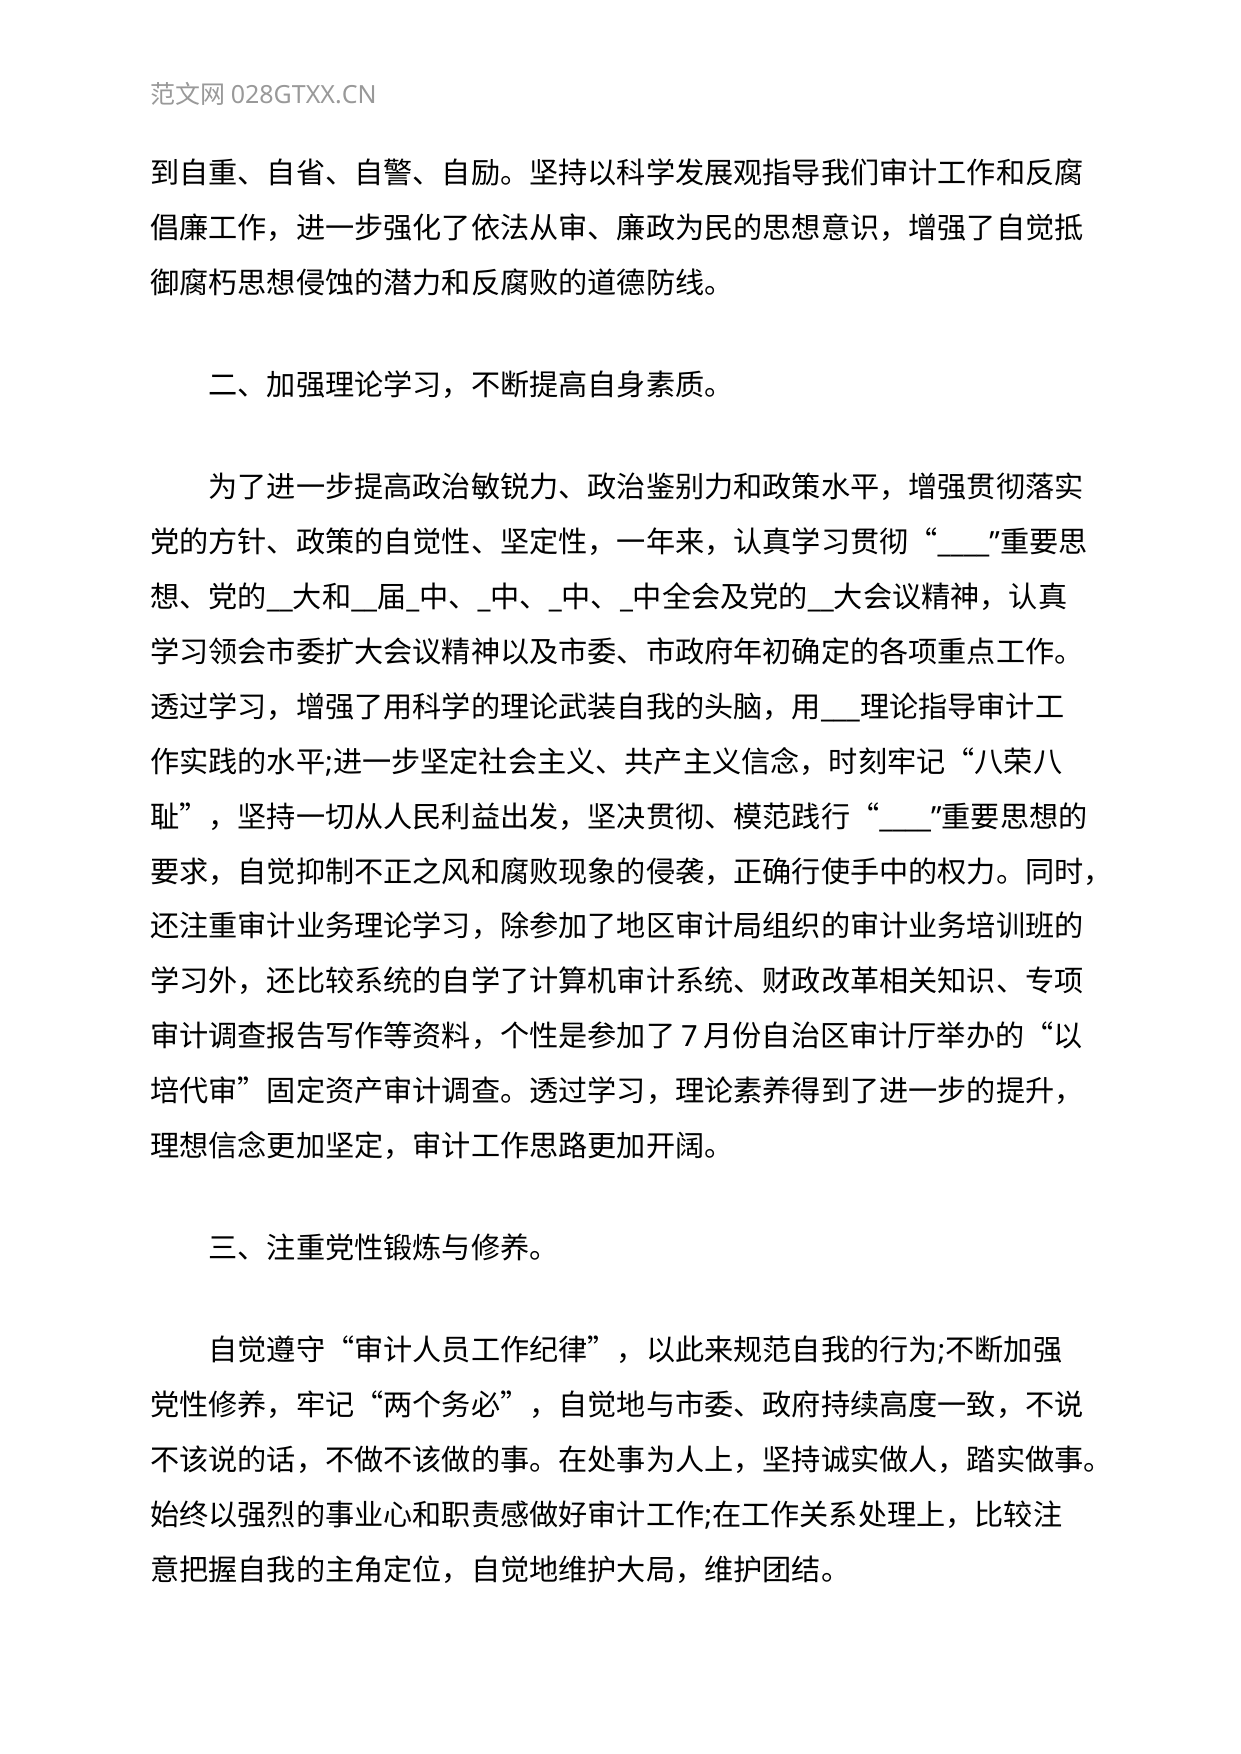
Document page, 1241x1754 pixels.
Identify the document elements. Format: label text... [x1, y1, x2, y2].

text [150, 150, 1090, 302]
text 自觉遵守“审计人员工作纪律”，以此来规范自我的行为;不断加强党性修养，牢记“两个务必”，自觉地与市委、政府持续高度一致，不说不该说的话，不做不该做的事。在处事为人上，坚持诚实做人，踏实做事。始终以强烈的事业心和职责感做好审计工作;在工作关系处理上，比较注意把握自我的主角定位，自觉地维护大局，维护团结。 [150, 1326, 1090, 1588]
text 为了进一步提高政治敏锐力、政治鉴别力和政策水平，增强贯彻落实党的方针、政策的自觉性、坚定性，一年来，认真学习贯彻“____”重要思想、党的__大和__届_中、_中、_中、_中全会及党的__大会议精神，认真学习领会市委扩大会议精神以及市委、市政府年初确定的各项重点工作。透过学习，增强了用科学的理论武装自我的头脑，用___理论指导审计工作实践的水平;进一步坚定社会主义、共产主义信念，时刻牢记“八荣八耻”，坚持一切从人民利益出发，坚决贯彻、模范践行“____”重要思想的要求，自觉抑制不正之风和腐败现象的侵袭，正确行使手中的权力。同时，还注重审计业务理论学习，除参加了地区审计局组织的审计业务培训班的学习外，还比较系统的自学了计算机审计系统、财政改革相关知识、专项审计调查报告写作等资料，个性是参加了7月份自治区审计厅举办的“以培代审”固定资产审计调查。透过学习，理论素养得到了进一步的提升，理想信念更加坚定，审计工作思路更加开阔。 [150, 463, 1090, 1165]
text 三、注重党性锻炼与修养。 [150, 1224, 1090, 1267]
text 二、加强理论学习，不断提高自身素质。 [150, 362, 1090, 404]
